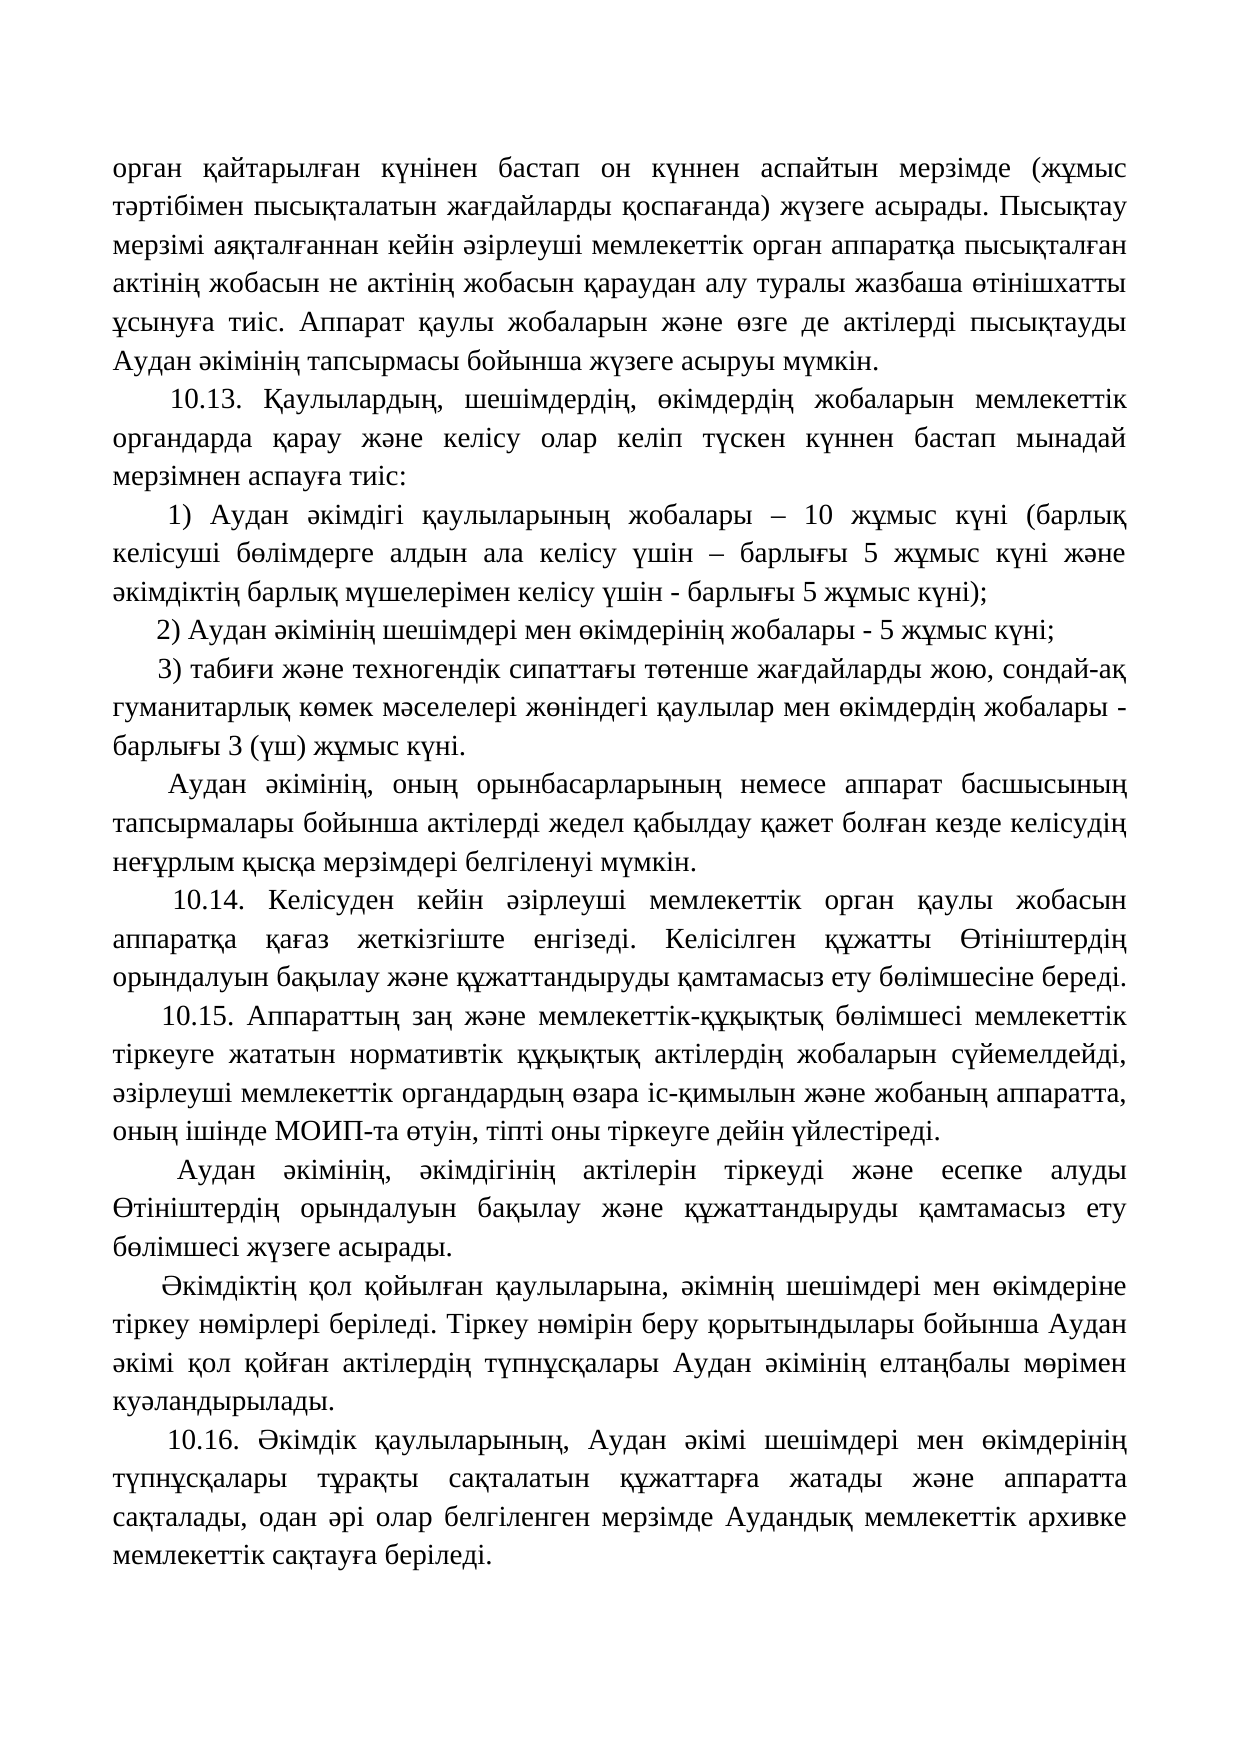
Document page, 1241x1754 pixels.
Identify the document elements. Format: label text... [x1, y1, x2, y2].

text 10.16. Әкімдік қаулыларының, Аудан әкімі шешімдері мен өкімдерінің түпнұсқалары тұрақты сақталатын құжаттарға жатады және аппаратта сақталады, одан әрі олар белгіленген мерзімде Аудандық мемлекеттік архивке мемлекеттік сақтауға беріледі. [112, 1422, 1128, 1571]
text 10.14. Келісуден кейін әзірлеуші мемлекеттік орган қаулы жобасын аппаратқа қағаз жеткізгіште енгізеді. Келісілген құжатты Өтініштердің орындалуын бақылау және құжаттандыруды қамтамасыз ету бөлімшесіне береді. [112, 882, 1128, 993]
text 10.13. Қаулылардың, шешімдердің, өкімдердің жобаларын мемлекеттік органдарда қарау және келісу олар келіп түскен күннен бастап мынадай мерзімнен аспауға тиіс: [112, 381, 1128, 492]
text 10.15. Аппараттың заң және мемлекеттік-құқықтық бөлімшесі мемлекеттік тіркеуге жататын нормативтік құқықтық актілердің жобаларын сүйемелдейді, әзірлеуші мемлекеттік органдардың өзара іс-қимылын және жобаның аппаратта, оның ішінде МОИП-та өтуін, тіпті оны тіркеуге дейін үйлестіреді. [112, 998, 1128, 1147]
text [112, 150, 1128, 376]
text Аудан әкімінің, оның орынбасарларының немесе аппарат басшысының тапсырмалары бойынша актілерді жедел қабылдау қажет болған кезде келісудің неғұрлым қысқа мерзімдері белгіленуі мүмкін. [112, 767, 1128, 877]
text 1) Аудан әкімдігі қаулыларының жобалары – 10 жұмыс күні (барлық келісуші бөлімдерге алдын ала келісу үшін – барлығы 5 жұмыс күні және әкімдіктің барлық мүшелерімен келісу үшін - барлығы 5 жұмыс күні); [112, 497, 1128, 607]
text 3) табиғи және техногендік сипаттағы төтенше жағдайларды жою, сондай-ақ гуманитарлық көмек мәселелері жөніндегі қаулылар мен өкімдердің жобалары - барлығы 3 (үш) жұмыс күні. [112, 651, 1128, 762]
text 2) Аудан әкімінің шешімдері мен өкімдерінің жобалары - 5 жұмыс күні; [112, 612, 1128, 646]
text Аудан әкімінің, әкімдігінің актілерін тіркеуді және есепке алуды Өтініштердің орындалуын бақылау және құжаттандыруды қамтамасыз ету бөлімшесі жүзеге асырады. [112, 1152, 1128, 1263]
text Әкімдіктің қол қойылған қаулыларына, әкімнің шешімдері мен өкімдеріне тіркеу нөмірлері беріледі. Тіркеу нөмірін беру қорытындылары бойынша Аудан әкімі қол қойған актілердің түпнұсқалары Аудан әкімінің елтаңбалы мөрімен куәландырылады. [112, 1268, 1128, 1417]
